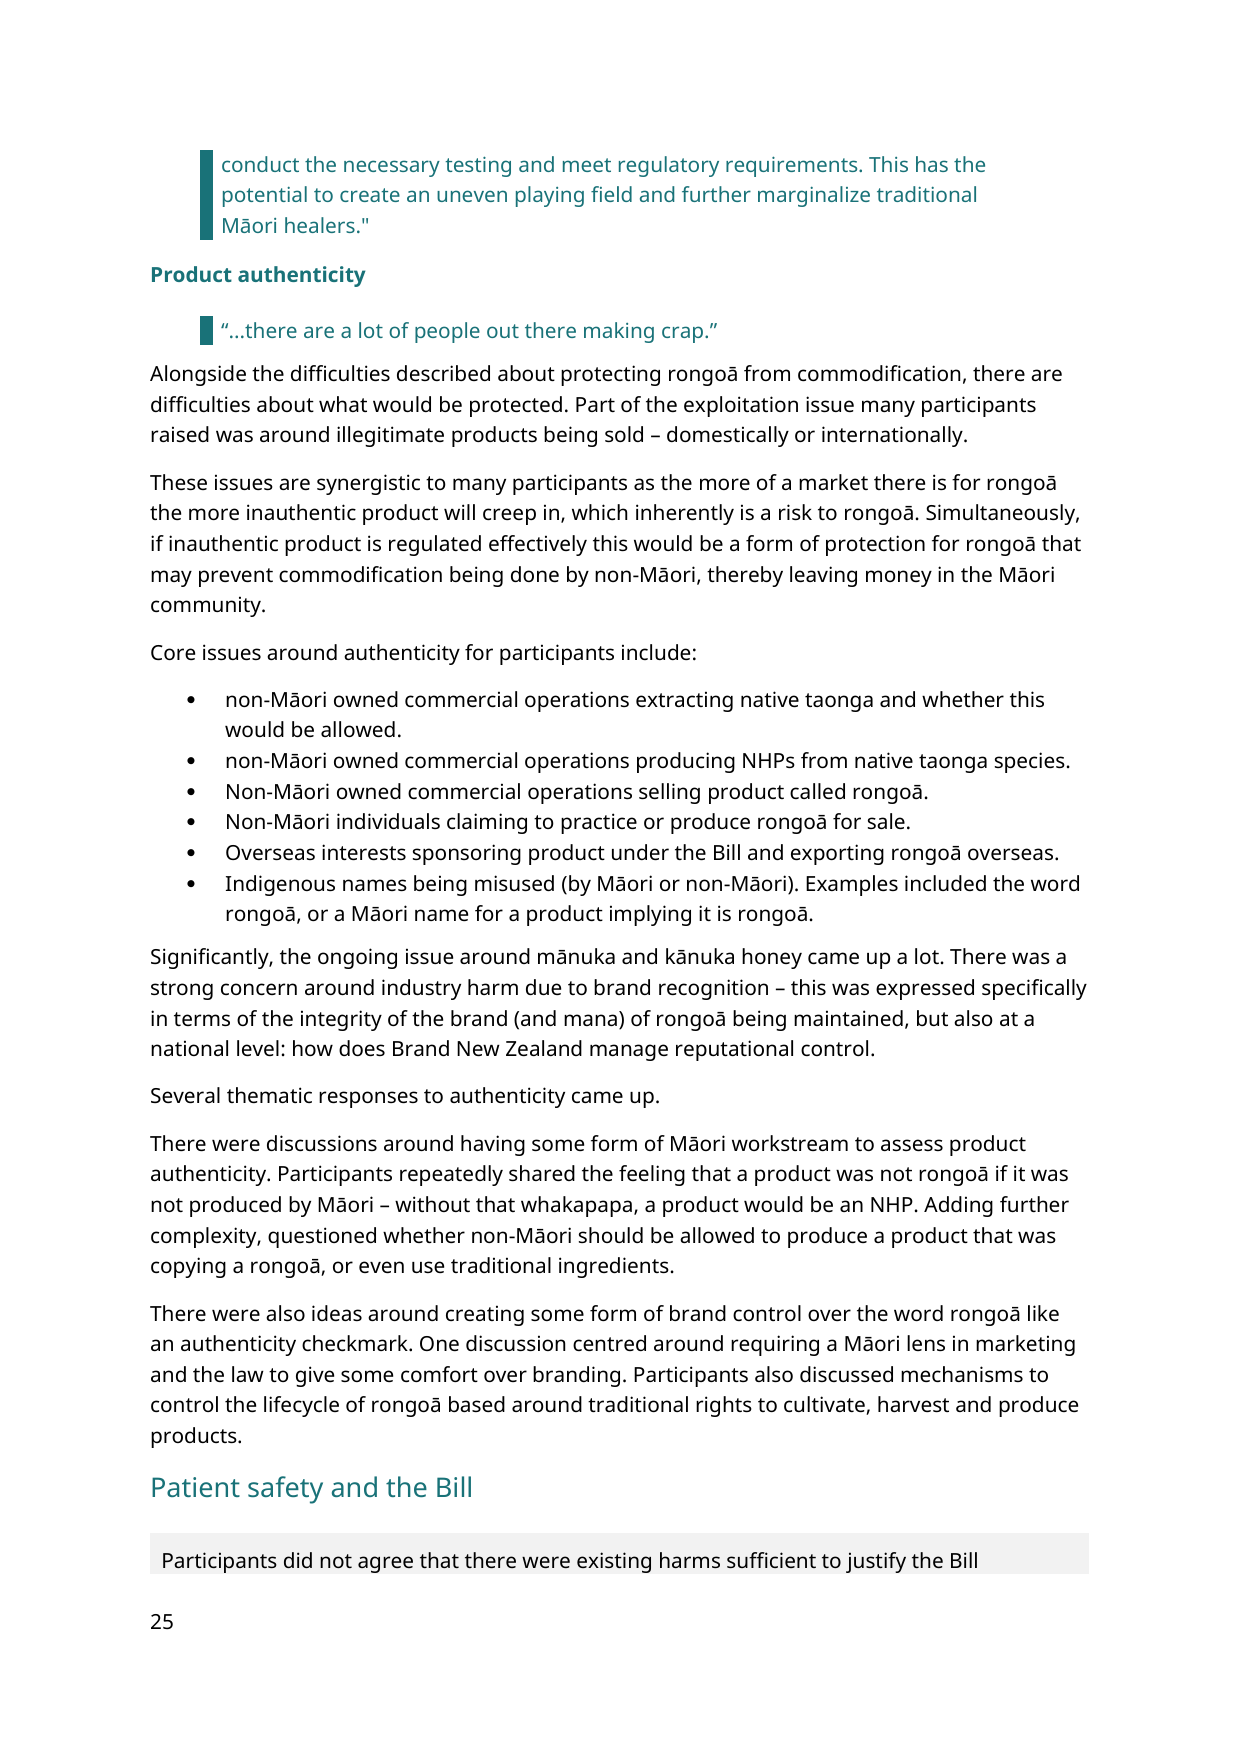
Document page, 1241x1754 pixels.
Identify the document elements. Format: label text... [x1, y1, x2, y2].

list non-Māori owned commercial operations extracting native taonga and whether this would be allowed. [187, 685, 1090, 744]
text These issues are synergistic to many participants as the more of a market there is for rongoā the more inauthentic product will creep in, which inherently is a risk to rongoā. Simultaneously, if inauthentic product is regulated effectively this would be a form of protection for rongoā that may prevent commodification being done by non-Māori, thereby leaving money in the Māori community. [150, 468, 1090, 619]
text Significantly, the ongoing issue around mānuka and kānuka honey came up a lot. There was a strong concern around industry harm due to brand recognition – this was expressed specifically in terms of the integrity of the brand (and mana) of rongoā being maintained, but also at a national level: how does Brand New Zealand manage reputational control. [150, 942, 1090, 1063]
list Non-Māori individuals claiming to practice or produce rongoā for sale. [187, 807, 1090, 836]
text Alongside the difficulties described about protecting rongoā from commodification, there are difficulties about what would be protected. Part of the exploitation issue many participants raised was around illegitimate products being sold – domestically or internationally. [150, 359, 1090, 449]
list Indigenous names being misused (by Māori or non-Māori). Examples included the word rongoā, or a Māori name for a product implying it is rongoā. [187, 869, 1090, 928]
text There were also ideas around creating some form of brand control over the word rongoā like an authenticity checkmark. One discussion centred around requiring a Māori lens in marketing and the law to give some comfort over branding. Participants also discussed mechanisms to control the lifecycle of rongoā based around traditional rights to cultivate, harvest and produce products. [150, 1299, 1090, 1450]
list Overseas interests sponsoring product under the Bill and exporting rongoā overseas. [187, 838, 1090, 867]
list non-Māori owned commercial operations producing NHPs from native taonga species. [187, 746, 1090, 775]
text There were discussions around having some form of Māori workstream to assess product authenticity. Participants repeatedly shared the feeling that a product was not rongoā if it was not produced by Māori – without that whakapapa, a product would be an NHP. Adding further complexity, questioned whether non-Māori should be allowed to produce a product that was copying a rongoā, or even use traditional ingredients. [150, 1129, 1090, 1280]
text “...there are a lot of people out there making crap.” [213, 316, 1019, 345]
text Core issues around authenticity for participants include: [150, 638, 1090, 666]
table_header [150, 1533, 1089, 1574]
list Non-Māori owned commercial operations selling product called rongoā. [187, 777, 1090, 805]
subtitle Patient safety and the Bill [150, 1468, 1090, 1505]
text Several thematic responses to authenticity came up. [150, 1082, 1090, 1110]
subtitle Product authenticity [150, 261, 1090, 289]
